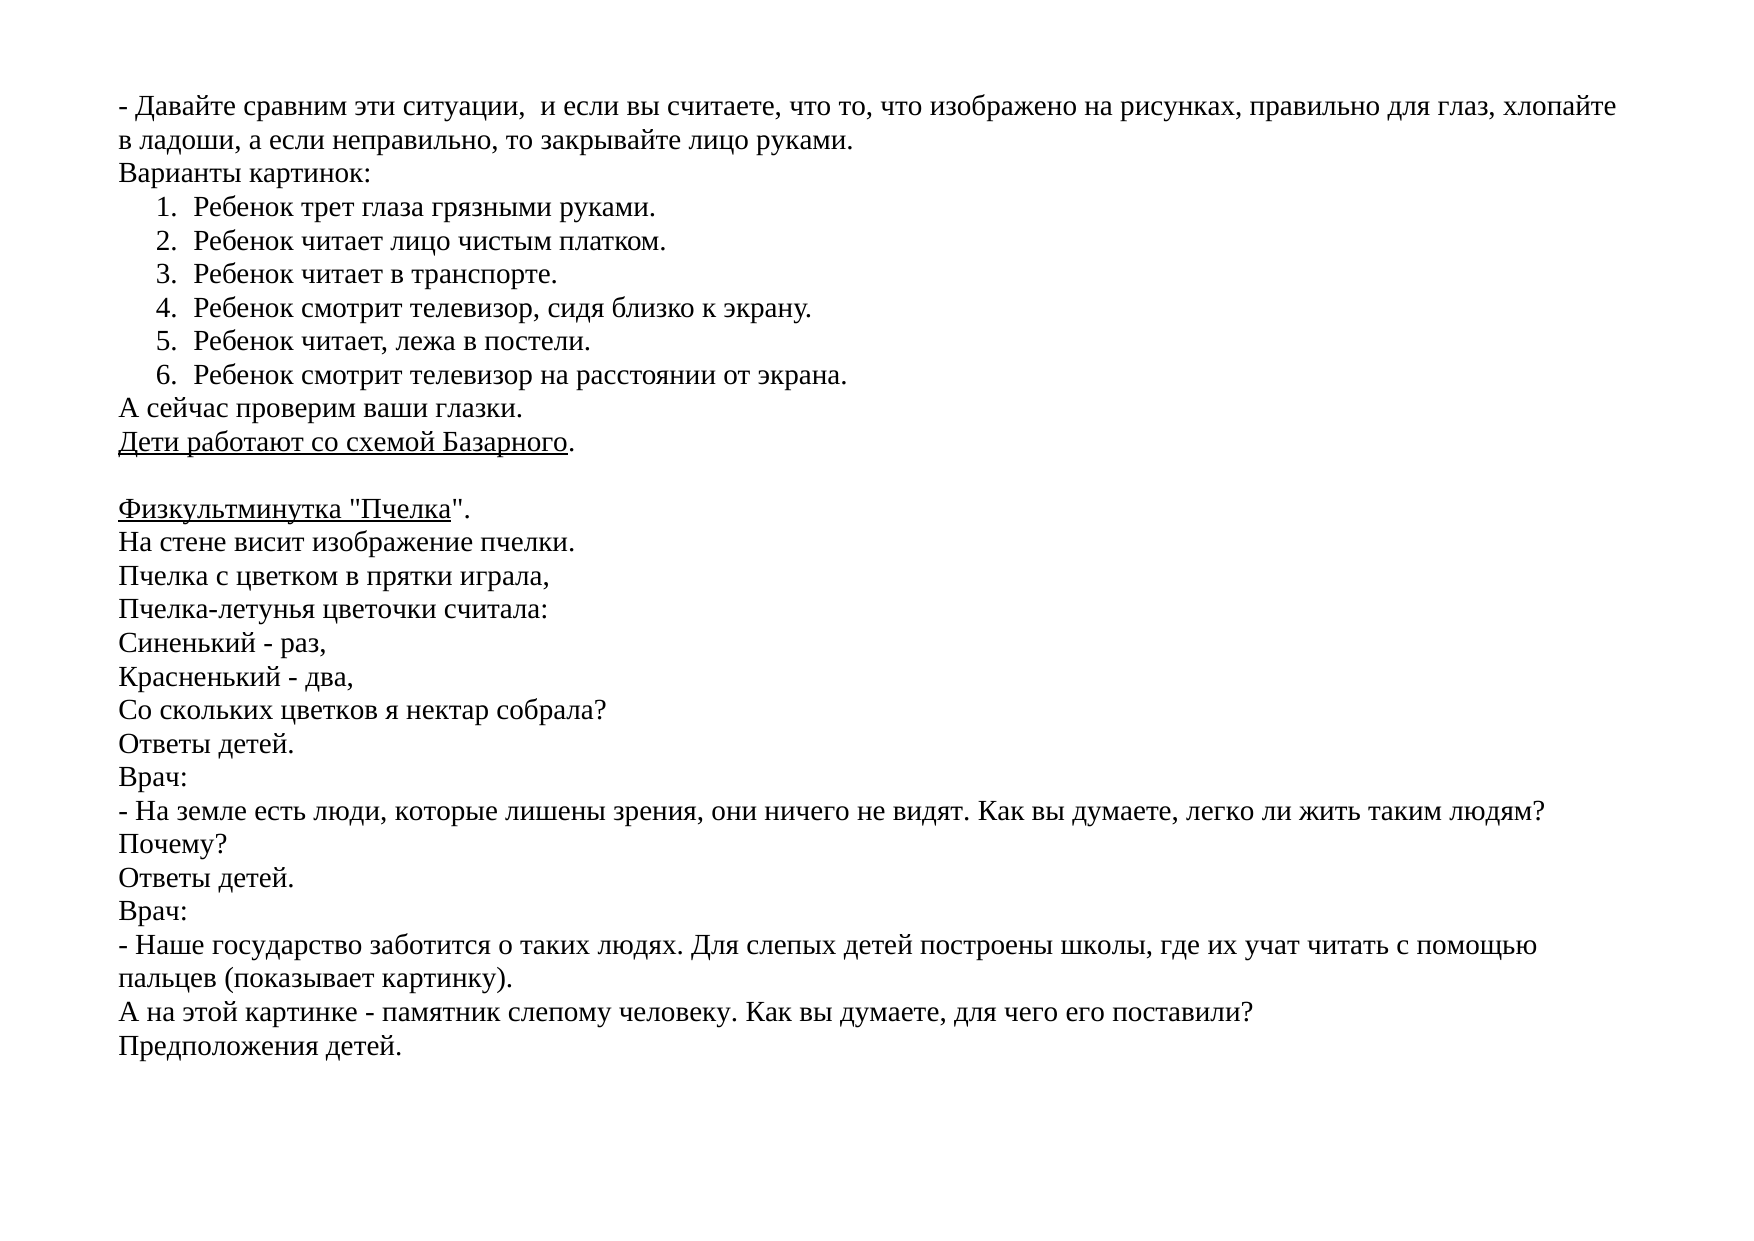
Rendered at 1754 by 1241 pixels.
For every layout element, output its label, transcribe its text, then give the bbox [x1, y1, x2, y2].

list Ребенок читает лицо чистым платком. [156, 223, 1636, 256]
list Ребенок смотрит телевизор на расстоянии от экрана. [156, 357, 1636, 390]
list Ребенок смотрит телевизор, сидя близко к экрану. [156, 290, 1636, 323]
list Ребенок трет глаза грязными руками. [156, 189, 1636, 223]
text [118, 558, 1636, 1061]
text Физкультминутка "Пчелка". На стене висит изображение пчелки. [118, 457, 1636, 558]
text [118, 88, 1636, 189]
list Ребенок читает в транспорте. [156, 256, 1636, 290]
list Ребенок читает, лежа в постели. [156, 323, 1636, 357]
text А сейчас проверим ваши глазки. Дети работают со схемой Базарного. [118, 390, 1636, 457]
